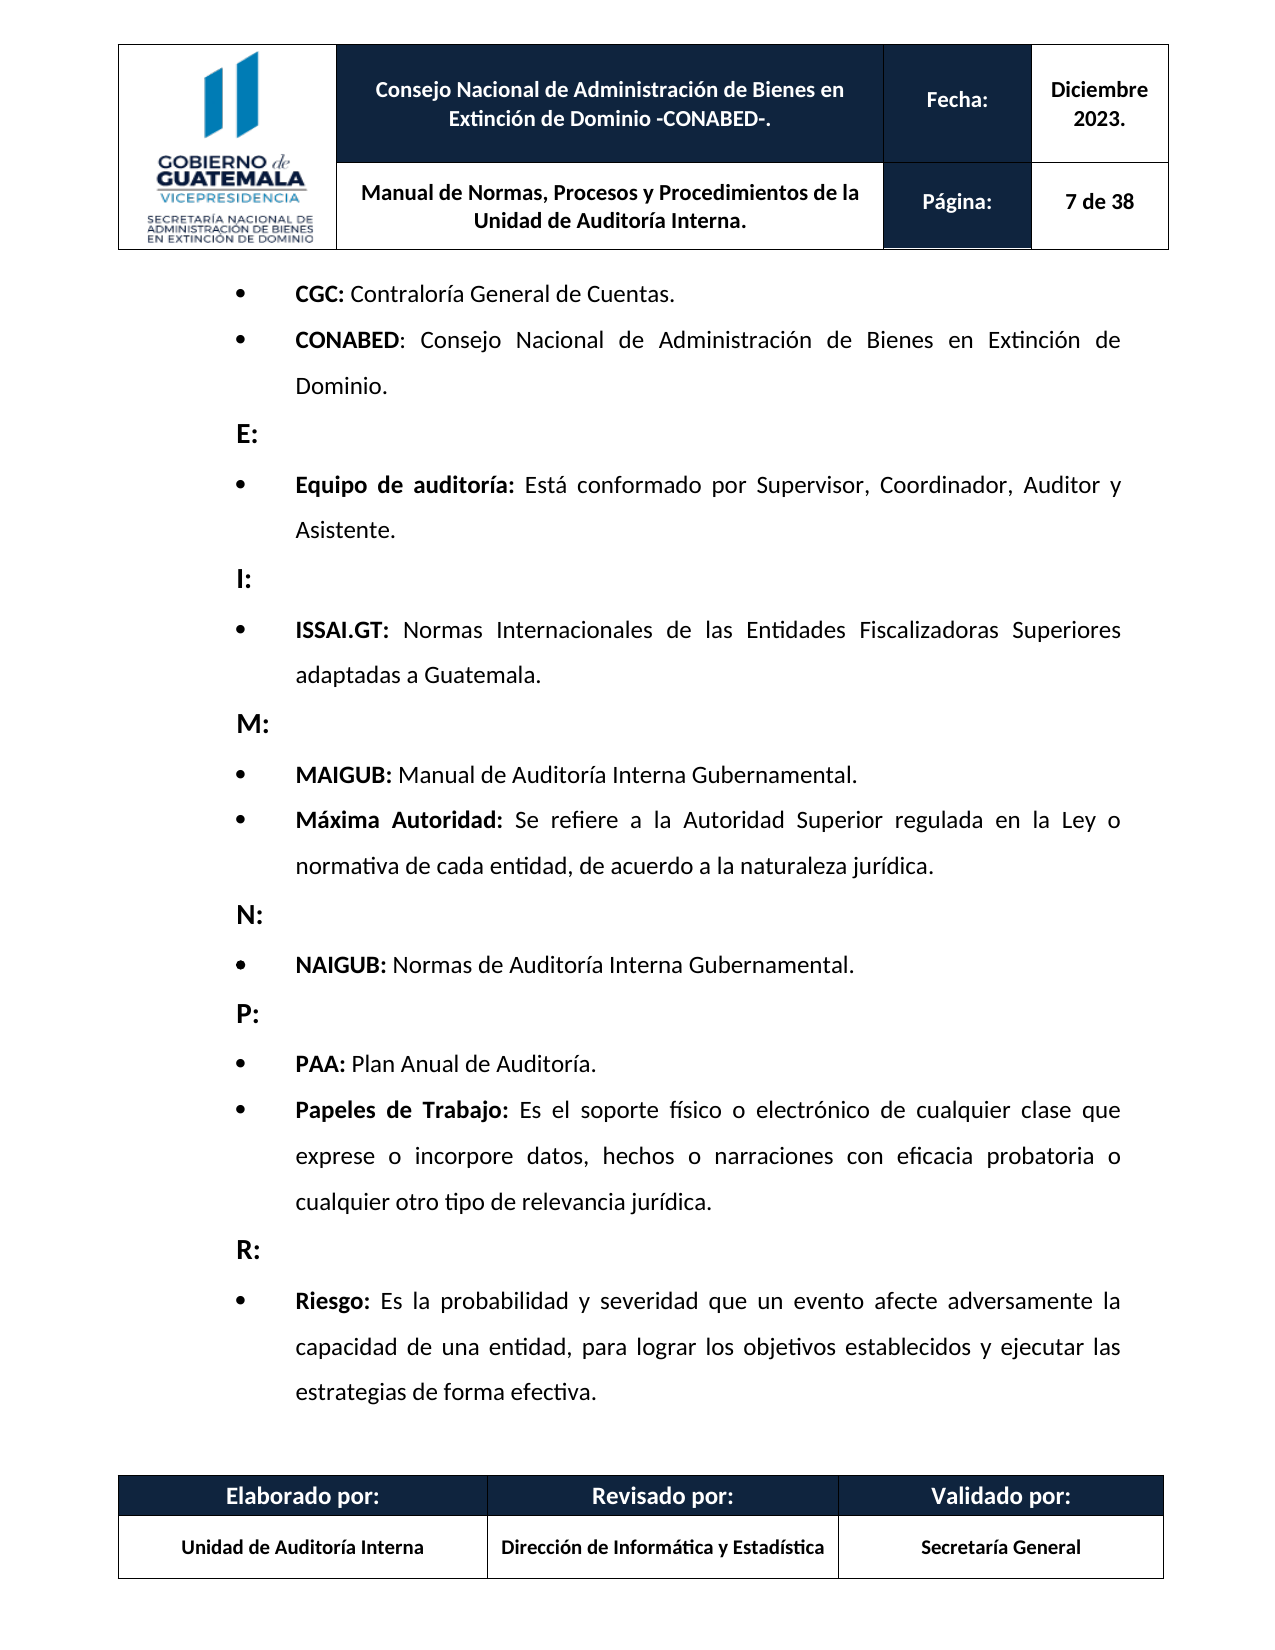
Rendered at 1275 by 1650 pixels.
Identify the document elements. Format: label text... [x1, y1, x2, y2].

text R: [177, 1231, 1122, 1267]
text M: [177, 705, 1122, 741]
text E: [236, 416, 1122, 451]
list Equipo de auditoría: Está conformado por Supervisor, Coordinador, Auditor y Asistente. [236, 469, 1122, 545]
text P: [236, 995, 1122, 1031]
list Papeles de Trabajo: Es el soporte físico o electrónico de cualquier clase que exprese o incorpore datos, hechos o narraciones con eficacia probatoria o cualquier otro tipo de relevancia jurídica. [236, 1094, 1122, 1216]
text I: [236, 560, 1122, 596]
list CGC: Contraloría General de Cuentas. [236, 278, 1122, 309]
list Riesgo: Es la probabilidad y severidad que un evento afecte adversamente la capacidad de una entidad, para lograr los objetivos establecidos y ejecutar las estrategias de forma efectiva. [236, 1285, 1122, 1407]
list MAIGUB: Manual de Auditoría Interna Gubernamental. [236, 759, 1122, 789]
list NAIGUB: Normas de Auditoría Interna Gubernamental. [236, 949, 1122, 980]
list Máxima Autoridad: Se refiere a la Autoridad Superior regulada en la Ley o normativa de cada entidad, de acuerdo a la naturaleza jurídica. [236, 804, 1122, 881]
list CONABED: Consejo Nacional de Administración de Bienes en Extinción de Dominio. [236, 324, 1122, 400]
text N: [177, 896, 1122, 932]
list ISSAI.GT: Normas Internacionales de las Entidades Fiscalizadoras Superiores adaptadas a Guatemala. [236, 614, 1122, 690]
list PAA: Plan Anual de Auditoría. [236, 1048, 1122, 1079]
picture [147, 51, 314, 243]
